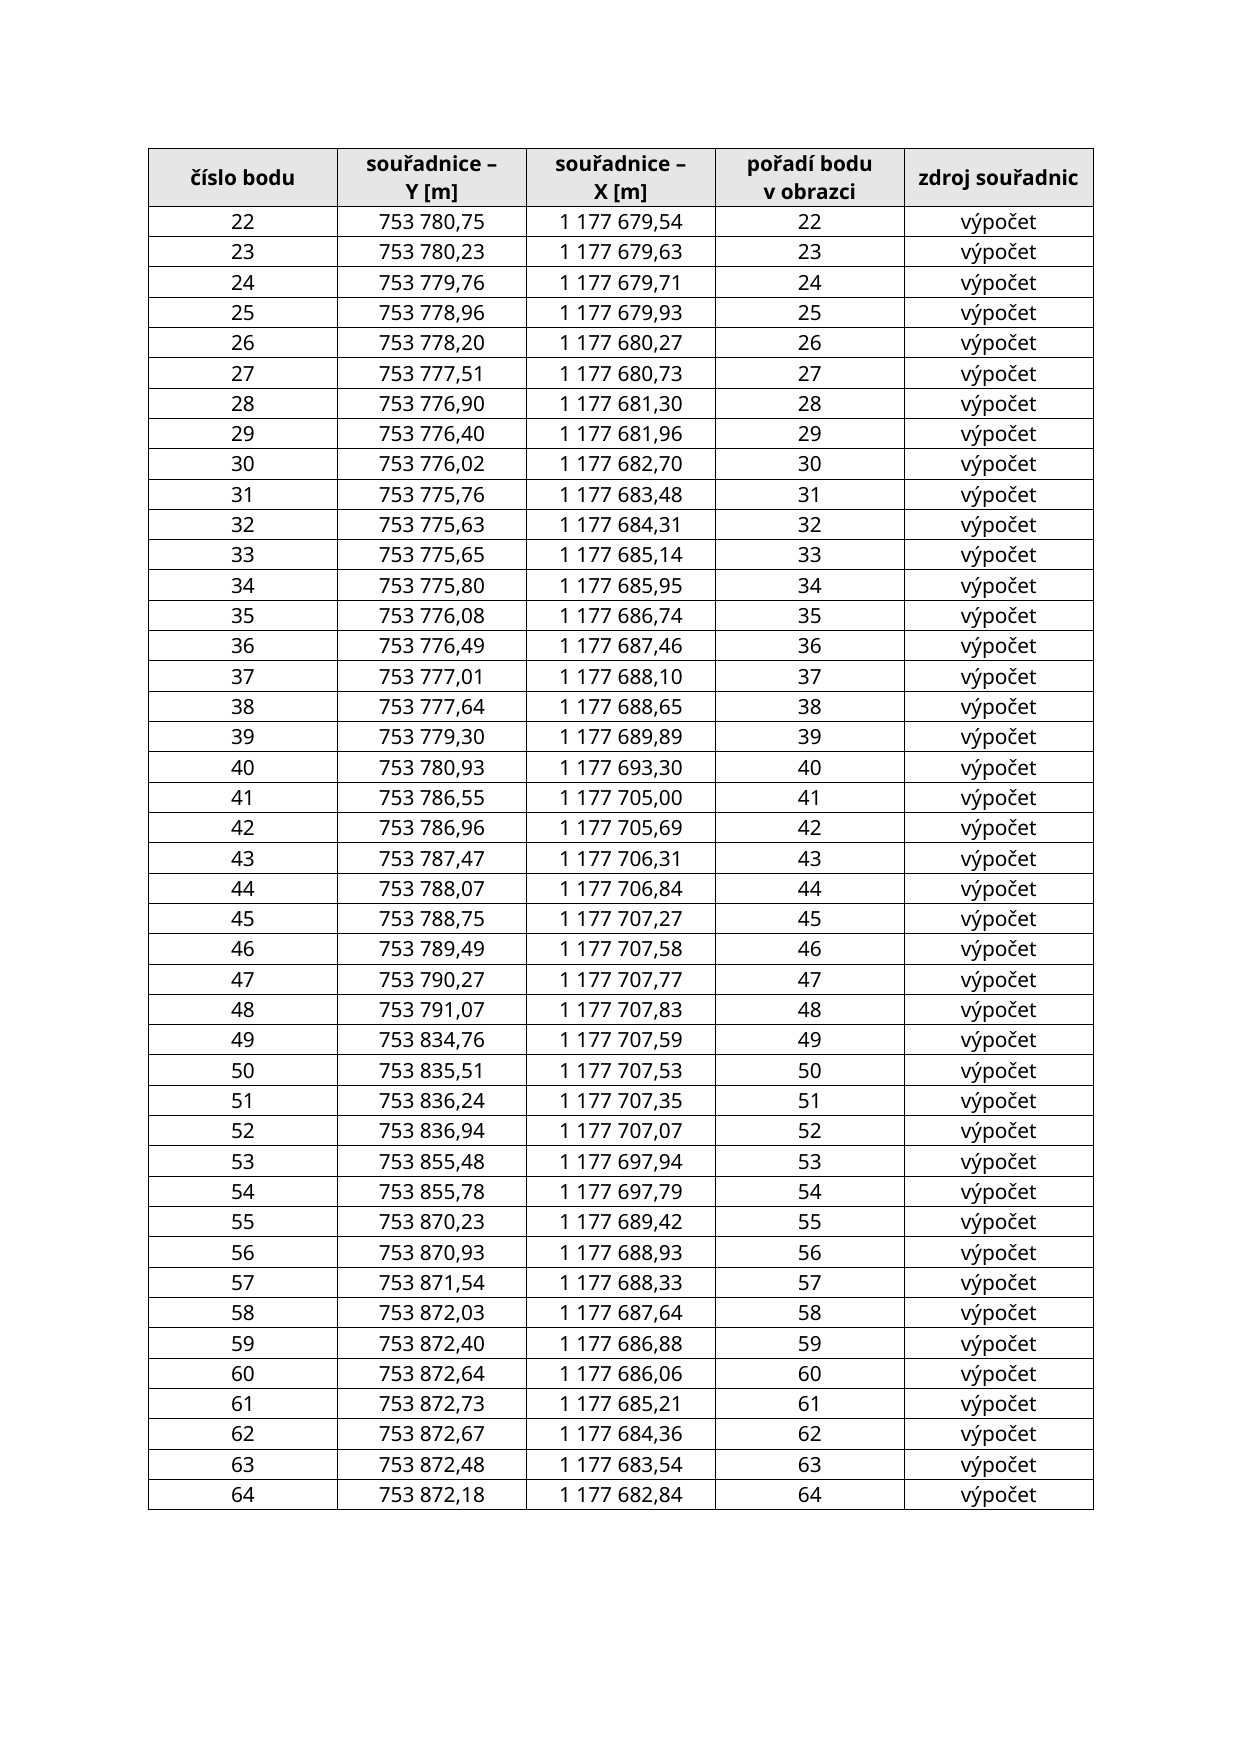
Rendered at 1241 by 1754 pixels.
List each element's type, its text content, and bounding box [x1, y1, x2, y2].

table_cell 40 [149, 752, 337, 782]
table_cell 31 [716, 480, 904, 509]
table_cell výpočet [905, 480, 1093, 509]
table_cell výpočet [905, 1389, 1093, 1418]
table_cell 43 [149, 843, 337, 872]
table_cell 753 786,55 [338, 783, 526, 812]
table_cell 753 778,20 [338, 328, 526, 357]
table_cell výpočet [905, 661, 1093, 691]
table_cell výpočet [905, 510, 1093, 539]
table_cell výpočet [905, 1298, 1093, 1327]
table_cell 1 177 705,00 [527, 783, 715, 812]
table_cell 48 [149, 995, 337, 1024]
table_cell 1 177 682,70 [527, 449, 715, 478]
table_cell 753 870,93 [338, 1237, 526, 1267]
table_cell 1 177 706,31 [527, 843, 715, 872]
table_cell 31 [149, 480, 337, 509]
table_cell 50 [149, 1055, 337, 1085]
table_cell 38 [716, 692, 904, 721]
table_header pořadí bodu v obrazci [716, 149, 904, 206]
table_cell 47 [149, 965, 337, 994]
table_cell 753 872,18 [338, 1480, 526, 1509]
table_cell 753 871,54 [338, 1268, 526, 1297]
table_cell 1 177 684,36 [527, 1419, 715, 1448]
table_cell 59 [149, 1328, 337, 1357]
table_cell 52 [149, 1116, 337, 1145]
table_cell 1 177 679,71 [527, 267, 715, 297]
table_cell výpočet [905, 874, 1093, 903]
table_cell výpočet [905, 783, 1093, 812]
table_cell 1 177 685,14 [527, 540, 715, 569]
table_cell 1 177 685,21 [527, 1389, 715, 1418]
table_cell výpočet [905, 965, 1093, 994]
table_cell 61 [149, 1389, 337, 1418]
table_cell 1 177 697,94 [527, 1146, 715, 1176]
table_cell 54 [716, 1177, 904, 1206]
table_cell 1 177 688,10 [527, 661, 715, 691]
table_cell výpočet [905, 267, 1093, 297]
table_cell 753 836,24 [338, 1086, 526, 1115]
table_cell 34 [149, 570, 337, 600]
table_cell 1 177 707,53 [527, 1055, 715, 1085]
table_cell 41 [149, 783, 337, 812]
table_cell 23 [716, 237, 904, 266]
table_cell výpočet [905, 692, 1093, 721]
table_cell 54 [149, 1177, 337, 1206]
table_cell 35 [149, 601, 337, 630]
table_cell 63 [716, 1450, 904, 1479]
table_cell 35 [716, 601, 904, 630]
table_cell 52 [716, 1116, 904, 1145]
table_cell 61 [716, 1389, 904, 1418]
table_cell 43 [716, 843, 904, 872]
table_cell 1 177 681,30 [527, 389, 715, 418]
table_cell 47 [716, 965, 904, 994]
table_cell výpočet [905, 419, 1093, 448]
table_cell 753 870,23 [338, 1207, 526, 1236]
table_cell 753 855,78 [338, 1177, 526, 1206]
table_cell 25 [149, 298, 337, 327]
table_cell 753 779,30 [338, 722, 526, 751]
table_cell 46 [716, 934, 904, 963]
table_cell 1 177 687,64 [527, 1298, 715, 1327]
table_cell výpočet [905, 752, 1093, 782]
table_cell 53 [716, 1146, 904, 1176]
table_cell 27 [149, 358, 337, 387]
table_cell 34 [716, 570, 904, 600]
table_cell výpočet [905, 298, 1093, 327]
table_cell 29 [716, 419, 904, 448]
table_cell výpočet [905, 934, 1093, 963]
table_cell 32 [149, 510, 337, 539]
table_cell 753 776,02 [338, 449, 526, 478]
table_cell 45 [716, 904, 904, 933]
table_cell výpočet [905, 1207, 1093, 1236]
table_cell 37 [716, 661, 904, 691]
table_cell 1 177 688,65 [527, 692, 715, 721]
table_cell 64 [149, 1480, 337, 1509]
table_cell 45 [149, 904, 337, 933]
table_cell 1 177 686,06 [527, 1359, 715, 1388]
table_cell 56 [149, 1237, 337, 1267]
table_cell 55 [716, 1207, 904, 1236]
table_cell 1 177 706,84 [527, 874, 715, 903]
table_cell 753 786,96 [338, 813, 526, 842]
table_cell 58 [716, 1298, 904, 1327]
table_cell výpočet [905, 1359, 1093, 1388]
table_cell 40 [716, 752, 904, 782]
table_cell výpočet [905, 1268, 1093, 1297]
table_cell 48 [716, 995, 904, 1024]
table_cell 23 [149, 237, 337, 266]
table_cell výpočet [905, 328, 1093, 357]
table_cell výpočet [905, 570, 1093, 600]
table_header souřadnice – X [m] [527, 149, 715, 206]
table_cell výpočet [905, 389, 1093, 418]
table_cell 22 [716, 207, 904, 236]
table_cell výpočet [905, 1146, 1093, 1176]
table_cell 753 791,07 [338, 995, 526, 1024]
table_cell výpočet [905, 631, 1093, 660]
table_cell 64 [716, 1480, 904, 1509]
table_cell 1 177 707,27 [527, 904, 715, 933]
table_cell výpočet [905, 1086, 1093, 1115]
table_cell 46 [149, 934, 337, 963]
table_cell 1 177 679,54 [527, 207, 715, 236]
table_cell 55 [149, 1207, 337, 1236]
table_cell 753 872,67 [338, 1419, 526, 1448]
table_cell 58 [149, 1298, 337, 1327]
table_cell 37 [149, 661, 337, 691]
table_cell 1 177 707,77 [527, 965, 715, 994]
table_cell 1 177 689,42 [527, 1207, 715, 1236]
table_cell 36 [149, 631, 337, 660]
table_cell 33 [716, 540, 904, 569]
table_cell 753 775,65 [338, 540, 526, 569]
table_cell výpočet [905, 843, 1093, 872]
table_cell výpočet [905, 1328, 1093, 1357]
table_cell 1 177 680,27 [527, 328, 715, 357]
table_cell 26 [149, 328, 337, 357]
table_cell 753 836,94 [338, 1116, 526, 1145]
table_header zdroj souřadnic [905, 149, 1093, 206]
table_cell 1 177 684,31 [527, 510, 715, 539]
table_cell 1 177 679,63 [527, 237, 715, 266]
table_cell 28 [149, 389, 337, 418]
table_cell 49 [716, 1025, 904, 1054]
table_cell výpočet [905, 449, 1093, 478]
table_cell 753 775,63 [338, 510, 526, 539]
table_cell 753 776,90 [338, 389, 526, 418]
table_cell výpočet [905, 207, 1093, 236]
table_cell 29 [149, 419, 337, 448]
table_cell 24 [716, 267, 904, 297]
table_cell 1 177 707,58 [527, 934, 715, 963]
table_cell 59 [716, 1328, 904, 1357]
table_cell 39 [149, 722, 337, 751]
table_cell 51 [149, 1086, 337, 1115]
table_cell výpočet [905, 358, 1093, 387]
table_cell 60 [716, 1359, 904, 1388]
table_cell 62 [149, 1419, 337, 1448]
table_cell 56 [716, 1237, 904, 1267]
table_cell 1 177 693,30 [527, 752, 715, 782]
table_cell 1 177 687,46 [527, 631, 715, 660]
table_cell výpočet [905, 1237, 1093, 1267]
table_cell 57 [716, 1268, 904, 1297]
table_cell výpočet [905, 1055, 1093, 1085]
table_cell 44 [149, 874, 337, 903]
table_cell 753 778,96 [338, 298, 526, 327]
table_cell 753 787,47 [338, 843, 526, 872]
table_cell 753 775,76 [338, 480, 526, 509]
table_cell 49 [149, 1025, 337, 1054]
table_header číslo bodu [149, 149, 337, 206]
table_cell 1 177 686,74 [527, 601, 715, 630]
table_cell 753 872,03 [338, 1298, 526, 1327]
table_cell 753 780,93 [338, 752, 526, 782]
table_cell 24 [149, 267, 337, 297]
table_cell výpočet [905, 540, 1093, 569]
table_cell 753 872,48 [338, 1450, 526, 1479]
table_cell výpočet [905, 1177, 1093, 1206]
table_cell 53 [149, 1146, 337, 1176]
table_cell 753 872,40 [338, 1328, 526, 1357]
table_cell 753 855,48 [338, 1146, 526, 1176]
table_cell 39 [716, 722, 904, 751]
table_cell výpočet [905, 1116, 1093, 1145]
table_cell 26 [716, 328, 904, 357]
table_cell 25 [716, 298, 904, 327]
table_cell 22 [149, 207, 337, 236]
table_cell 1 177 688,93 [527, 1237, 715, 1267]
table_cell výpočet [905, 1419, 1093, 1448]
table_cell 30 [716, 449, 904, 478]
table_cell 50 [716, 1055, 904, 1085]
table_cell 753 777,64 [338, 692, 526, 721]
table_cell 753 788,75 [338, 904, 526, 933]
table_cell výpočet [905, 1450, 1093, 1479]
table_cell 36 [716, 631, 904, 660]
table_cell 1 177 705,69 [527, 813, 715, 842]
table_cell 753 780,75 [338, 207, 526, 236]
table_cell výpočet [905, 722, 1093, 751]
table_cell 1 177 686,88 [527, 1328, 715, 1357]
table_cell 44 [716, 874, 904, 903]
table_cell 1 177 682,84 [527, 1480, 715, 1509]
table_cell 1 177 681,96 [527, 419, 715, 448]
table_cell 60 [149, 1359, 337, 1388]
table_cell 62 [716, 1419, 904, 1448]
table_cell 1 177 680,73 [527, 358, 715, 387]
table_cell 753 835,51 [338, 1055, 526, 1085]
table_cell 753 872,64 [338, 1359, 526, 1388]
table_cell 1 177 683,54 [527, 1450, 715, 1479]
table_cell 32 [716, 510, 904, 539]
table_cell 41 [716, 783, 904, 812]
table_cell 42 [716, 813, 904, 842]
table_cell 1 177 685,95 [527, 570, 715, 600]
table_cell 51 [716, 1086, 904, 1115]
table_cell 753 777,01 [338, 661, 526, 691]
table_cell 753 776,40 [338, 419, 526, 448]
table_cell 1 177 689,89 [527, 722, 715, 751]
table_cell 753 788,07 [338, 874, 526, 903]
table_cell 753 777,51 [338, 358, 526, 387]
table_cell 27 [716, 358, 904, 387]
table_cell 1 177 707,35 [527, 1086, 715, 1115]
table_cell 753 872,73 [338, 1389, 526, 1418]
table_cell 30 [149, 449, 337, 478]
table_cell 1 177 707,59 [527, 1025, 715, 1054]
table_cell výpočet [905, 601, 1093, 630]
table_cell výpočet [905, 1480, 1093, 1509]
table_cell 753 776,08 [338, 601, 526, 630]
table_cell 42 [149, 813, 337, 842]
table_cell výpočet [905, 237, 1093, 266]
table_cell 1 177 688,33 [527, 1268, 715, 1297]
table_cell 753 775,80 [338, 570, 526, 600]
table_cell 1 177 683,48 [527, 480, 715, 509]
table_cell výpočet [905, 1025, 1093, 1054]
table_cell 753 789,49 [338, 934, 526, 963]
table_cell výpočet [905, 813, 1093, 842]
table_cell 28 [716, 389, 904, 418]
table_cell 63 [149, 1450, 337, 1479]
table_cell 753 780,23 [338, 237, 526, 266]
table_cell 753 776,49 [338, 631, 526, 660]
table_header souřadnice – Y [m] [338, 149, 526, 206]
table_cell 57 [149, 1268, 337, 1297]
table_cell 753 834,76 [338, 1025, 526, 1054]
table_cell 753 790,27 [338, 965, 526, 994]
table_cell 1 177 707,07 [527, 1116, 715, 1145]
table_cell 753 779,76 [338, 267, 526, 297]
table_cell 1 177 697,79 [527, 1177, 715, 1206]
table_cell výpočet [905, 904, 1093, 933]
table_cell 1 177 679,93 [527, 298, 715, 327]
table_cell výpočet [905, 995, 1093, 1024]
table_cell 33 [149, 540, 337, 569]
table_cell 38 [149, 692, 337, 721]
table_cell 1 177 707,83 [527, 995, 715, 1024]
